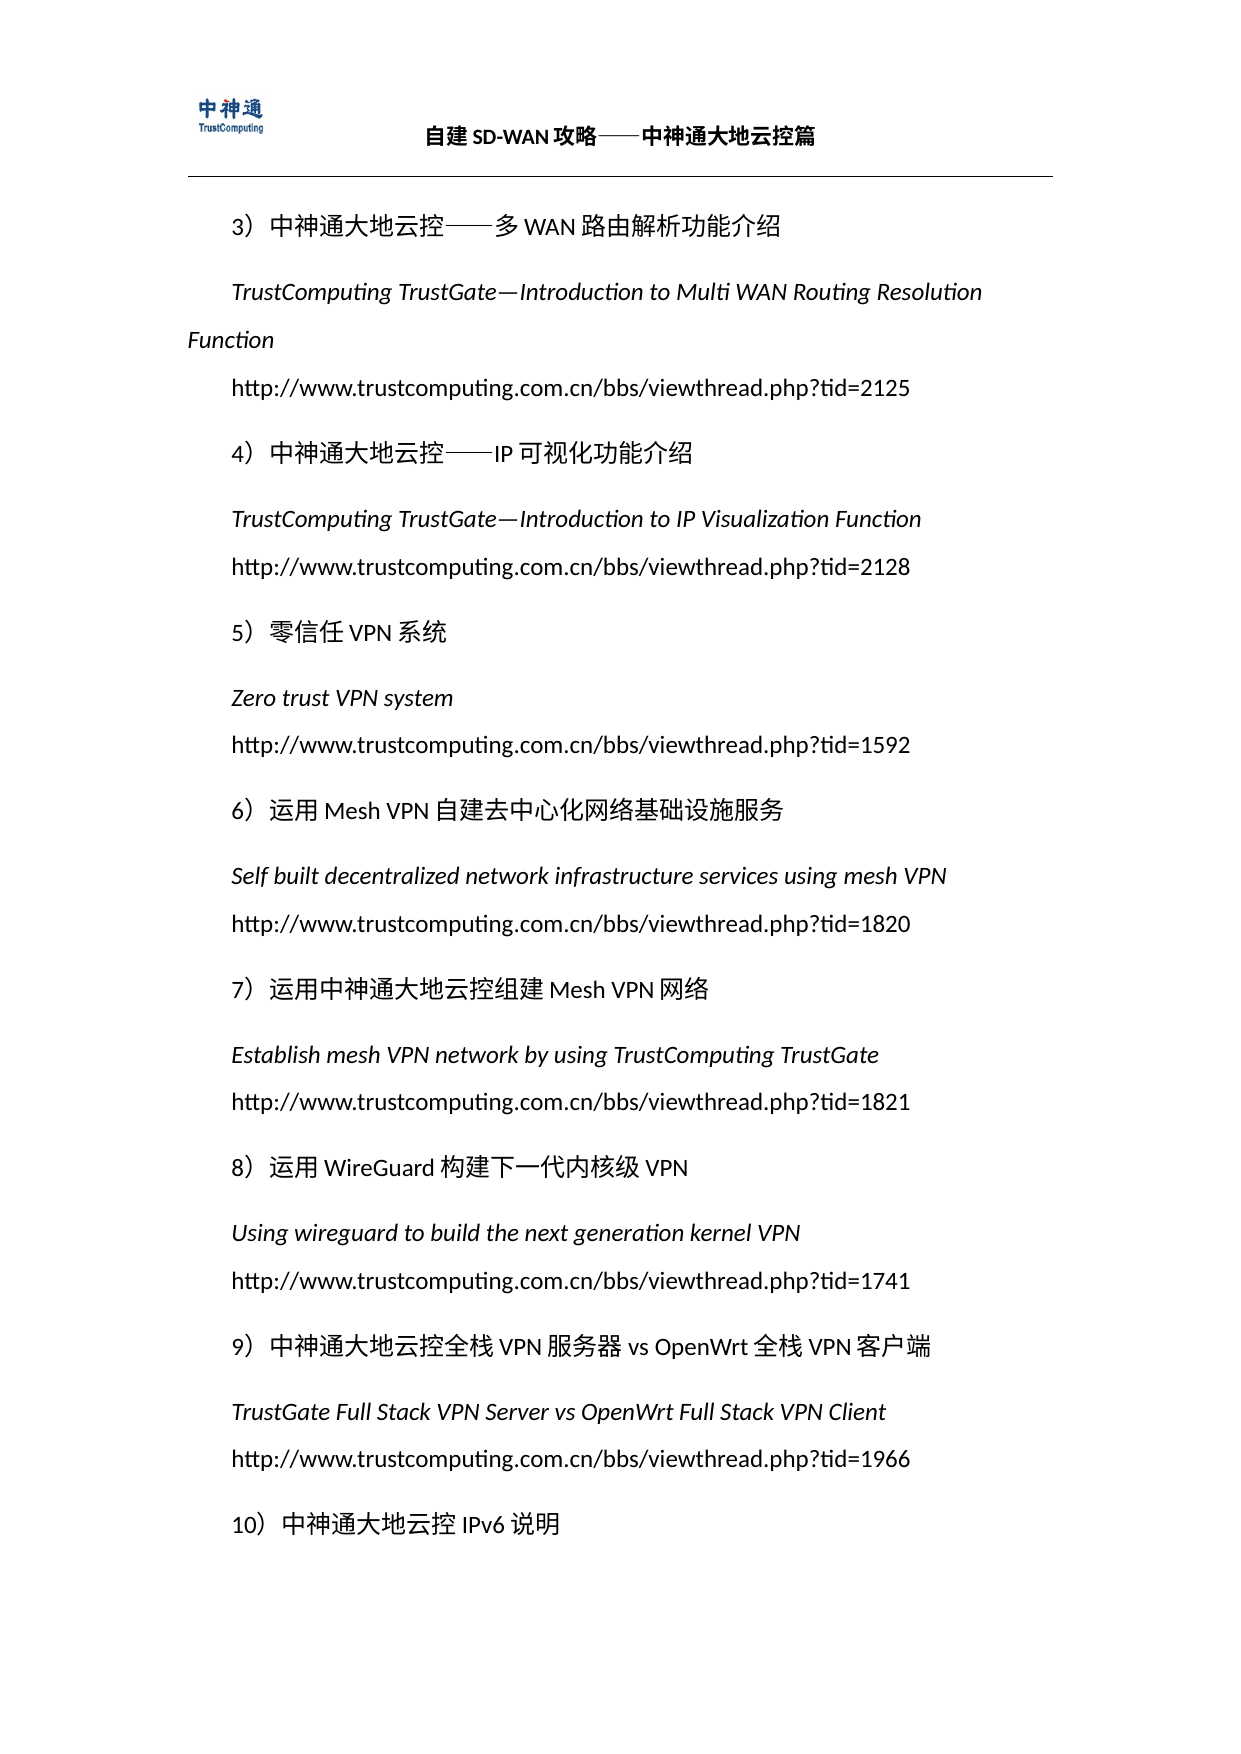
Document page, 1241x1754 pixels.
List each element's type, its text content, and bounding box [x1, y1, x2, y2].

text Self built decentralized network infrastructure services using mesh VPN [187, 859, 1053, 892]
text http://www.trustcomputing.com.cn/bbs/viewthread.php?tid=1820 [187, 907, 1053, 939]
text http://www.trustcomputing.com.cn/bbs/viewthread.php?tid=1592 [187, 728, 1053, 761]
text Establish mesh VPN network by using TrustComputing TrustGate [187, 1038, 1053, 1070]
text 6）运用Mesh VPN自建去中心化网络基础设施服务 [187, 776, 1053, 841]
text TrustComputing TrustGate—Introduction to Multi WAN Routing Resolution Function [187, 275, 1053, 356]
text 3）中神通大地云控——多WAN路由解析功能介绍 [187, 192, 1053, 257]
text http://www.trustcomputing.com.cn/bbs/viewthread.php?tid=2128 [187, 550, 1053, 582]
text http://www.trustcomputing.com.cn/bbs/viewthread.php?tid=1966 [187, 1443, 1053, 1475]
text 8）运用WireGuard构建下一代内核级VPN [187, 1133, 1053, 1198]
text 7）运用中神通大地云控组建Mesh VPN网络 [187, 955, 1053, 1020]
text Using wireguard to build the next generation kernel VPN [187, 1216, 1053, 1249]
text 5）零信任VPN系统 [187, 598, 1053, 663]
text TrustGate Full Stack VPN Server vs OpenWrt Full Stack VPN Client [187, 1395, 1053, 1427]
text 9）中神通大地云控全栈VPN服务器 vs OpenWrt全栈VPN客户端 [187, 1312, 1053, 1377]
text http://www.trustcomputing.com.cn/bbs/viewthread.php?tid=2125 [187, 371, 1053, 404]
picture [187, 88, 273, 145]
text Zero trust VPN system [187, 681, 1053, 713]
text http://www.trustcomputing.com.cn/bbs/viewthread.php?tid=1741 [187, 1264, 1053, 1297]
text 10）中神通大地云控IPv6说明 [187, 1490, 1053, 1555]
text http://www.trustcomputing.com.cn/bbs/viewthread.php?tid=1821 [187, 1086, 1053, 1118]
text TrustComputing TrustGate—Introduction to IP Visualization Function [187, 502, 1053, 535]
text 4）中神通大地云控——IP可视化功能介绍 [187, 419, 1053, 484]
